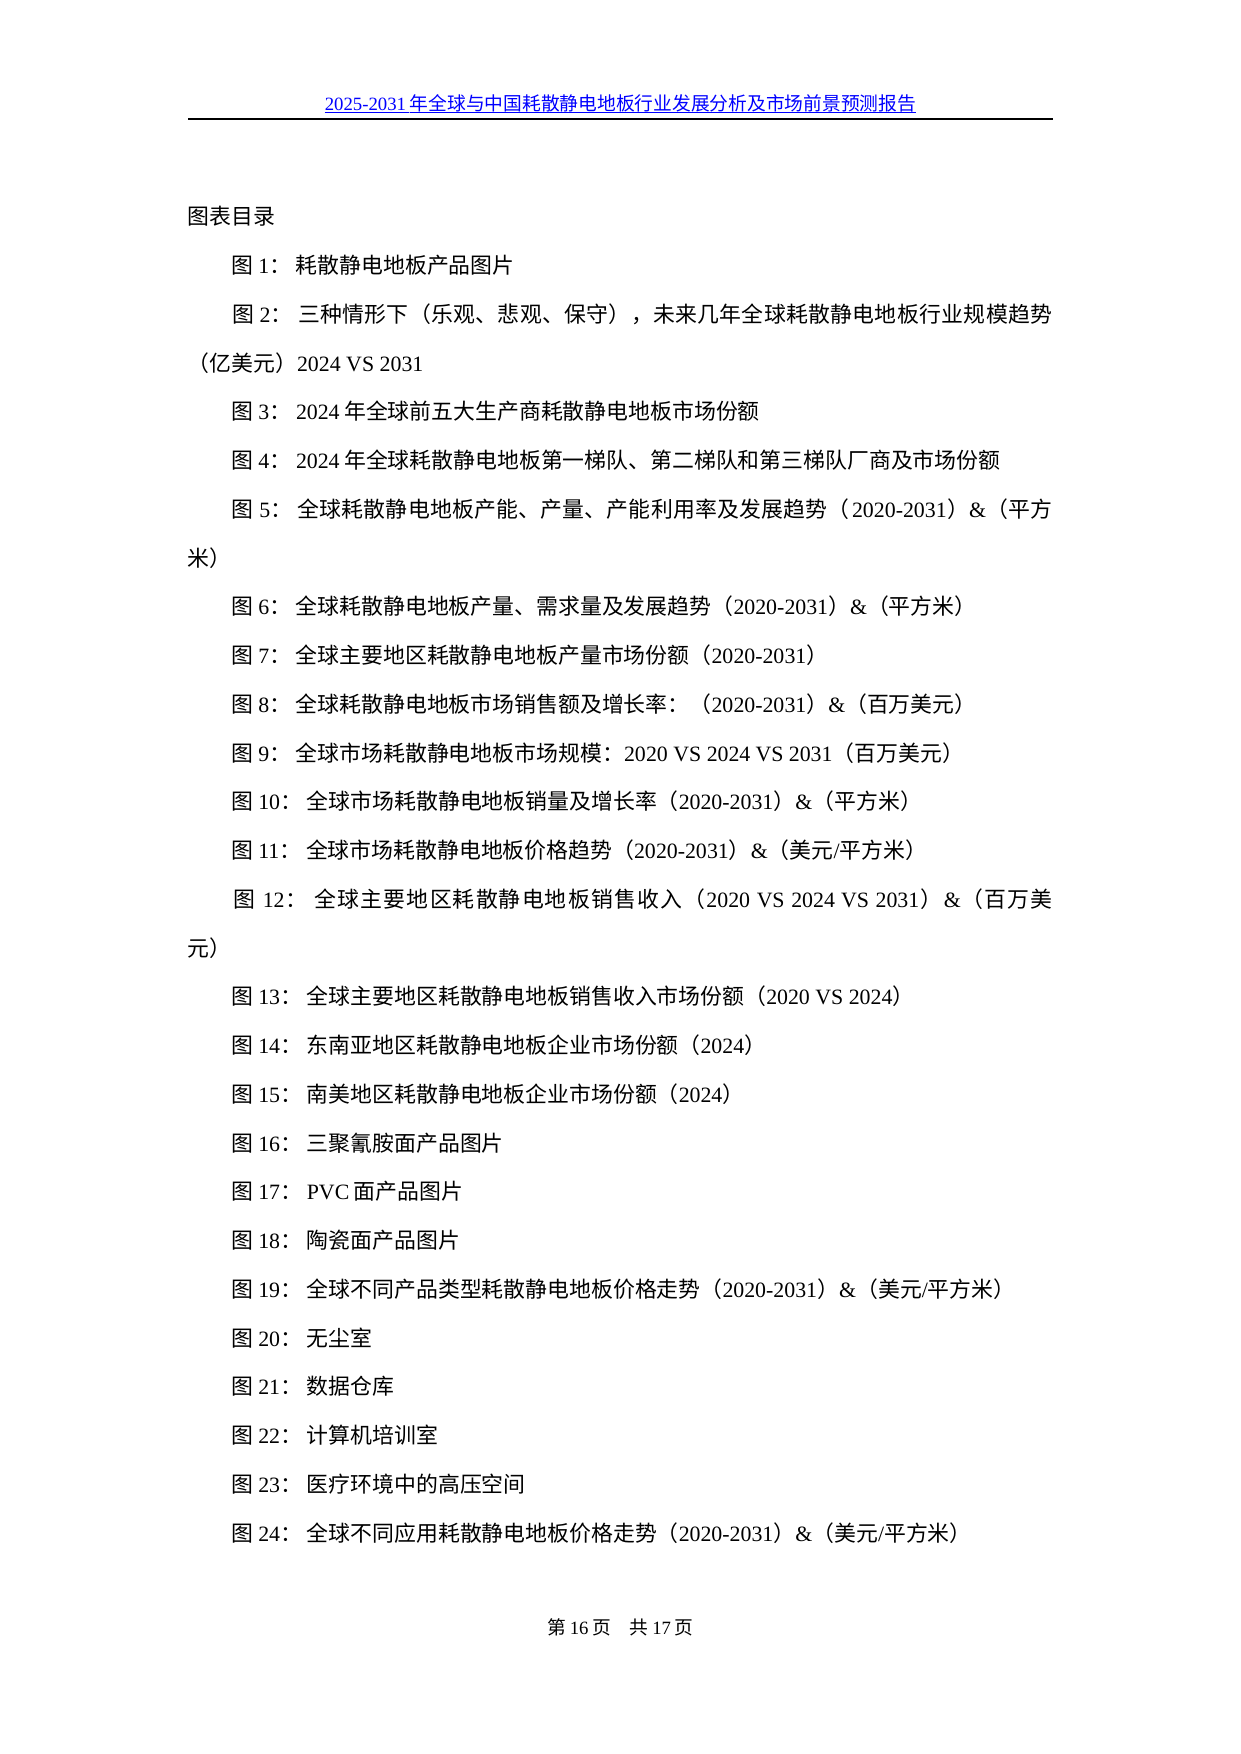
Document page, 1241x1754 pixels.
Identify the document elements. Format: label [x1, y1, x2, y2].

text [187, 150, 1053, 1548]
